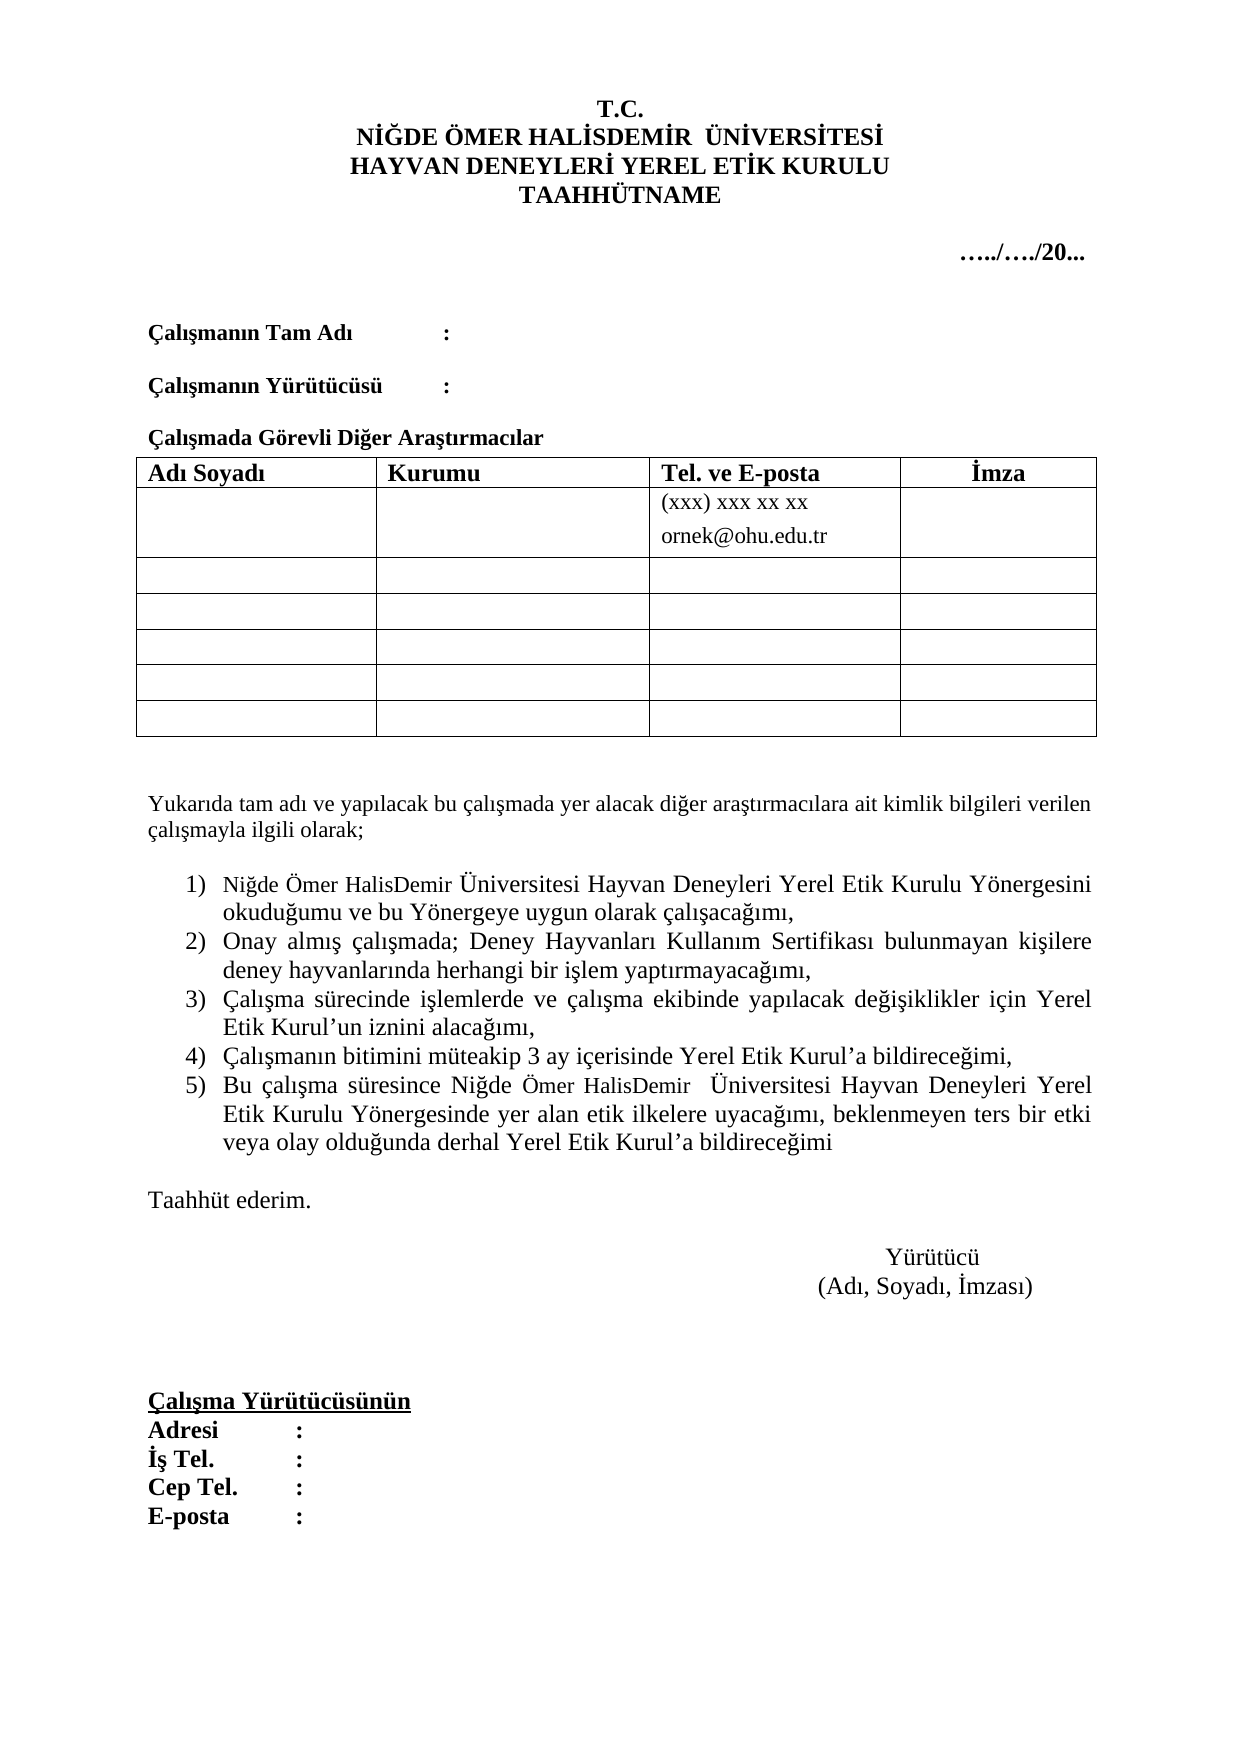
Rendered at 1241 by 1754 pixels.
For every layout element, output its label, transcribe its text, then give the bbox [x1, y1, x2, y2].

text Yürütücü [811, 1242, 1093, 1271]
table_cell [137, 594, 376, 629]
text Çalışma Yürütücüsünün [148, 1386, 1093, 1415]
table_cell [137, 630, 376, 664]
table_cell [137, 701, 376, 736]
text NİĞDE ÖMER HALİSDEMİR ÜNİVERSİTESİ [148, 122, 1093, 151]
table_cell [377, 701, 649, 736]
text E-posta : [148, 1501, 1093, 1530]
table_header Kurumu [377, 458, 649, 487]
text T.C. [148, 94, 1093, 122]
table_cell [650, 630, 900, 664]
list Niğde Ömer HalisDemir Üniversitesi Hayvan Deneyleri Yerel Etik Kurulu Yönergesini okuduğumu ve bu Yönergeye uygun olarak çalışacağımı, [185, 869, 1093, 926]
table_header İmza [901, 458, 1096, 487]
table_cell [377, 488, 649, 557]
table_cell (xxx) xxx xx xx ornek@ohu.edu.tr [650, 488, 900, 557]
table_header Tel. ve E-posta [650, 458, 900, 487]
text Çalışmanın Yürütücüsü : [148, 372, 1093, 398]
table_cell [901, 594, 1096, 629]
text HAYVAN DENEYLERİ YEREL ETİK KURULU [148, 151, 1093, 180]
table_cell [137, 488, 376, 557]
table_cell [901, 488, 1096, 557]
table_cell [377, 558, 649, 593]
table_cell [377, 594, 649, 629]
text Çalışmada Görevli Diğer Araştırmacılar [148, 424, 1093, 451]
table_cell [901, 665, 1096, 700]
list Çalışmanın bitimini müteakip 3 ay içerisinde Yerel Etik Kurul’a bildireceğimi, [185, 1041, 1093, 1070]
table_cell [137, 558, 376, 593]
table_cell [650, 594, 900, 629]
table_cell [377, 665, 649, 700]
table_cell [137, 665, 376, 700]
table_cell [650, 558, 900, 593]
table_cell [650, 701, 900, 736]
table_cell [901, 701, 1096, 736]
text (Adı, Soyadı, İmzası) [148, 1271, 1093, 1300]
text …../…./20... [148, 237, 1093, 266]
text İş Tel. : [148, 1444, 1093, 1472]
text Cep Tel. : [148, 1472, 1093, 1501]
table_cell [901, 630, 1096, 664]
table_cell [650, 665, 900, 700]
list Çalışma sürecinde işlemlerde ve çalışma ekibinde yapılacak değişiklikler için Yerel Etik Kurul’un iznini alacağımı, [185, 984, 1093, 1041]
list Bu çalışma süresince Niğde Ömer HalisDemir Üniversitesi Hayvan Deneyleri Yerel Etik Kurulu Yönergesinde yer alan etik ilkelere uyacağımı, beklenmeyen ters bir etki veya olay olduğunda derhal Yerel Etik Kurul’a bildireceğimi [185, 1070, 1093, 1156]
list Onay almış çalışmada; Deney Hayvanları Kullanım Sertifikası bulunmayan kişilere deney hayvanlarında herhangi bir işlem yaptırmayacağımı, [185, 926, 1093, 984]
text Yukarıda tam adı ve yapılacak bu çalışmada yer alacak diğer araştırmacılara ait kimlik bilgileri verilen çalışmayla ilgili olarak; [148, 789, 1093, 842]
text Adresi : [148, 1415, 1093, 1444]
text Taahhüt ederim. [148, 1185, 1093, 1214]
text Çalışmanın Tam Adı : [148, 319, 1093, 345]
table_cell [901, 558, 1096, 593]
table_cell [377, 630, 649, 664]
text TAAHHÜTNAME [148, 180, 1093, 209]
table_header Adı Soyadı [137, 458, 376, 487]
